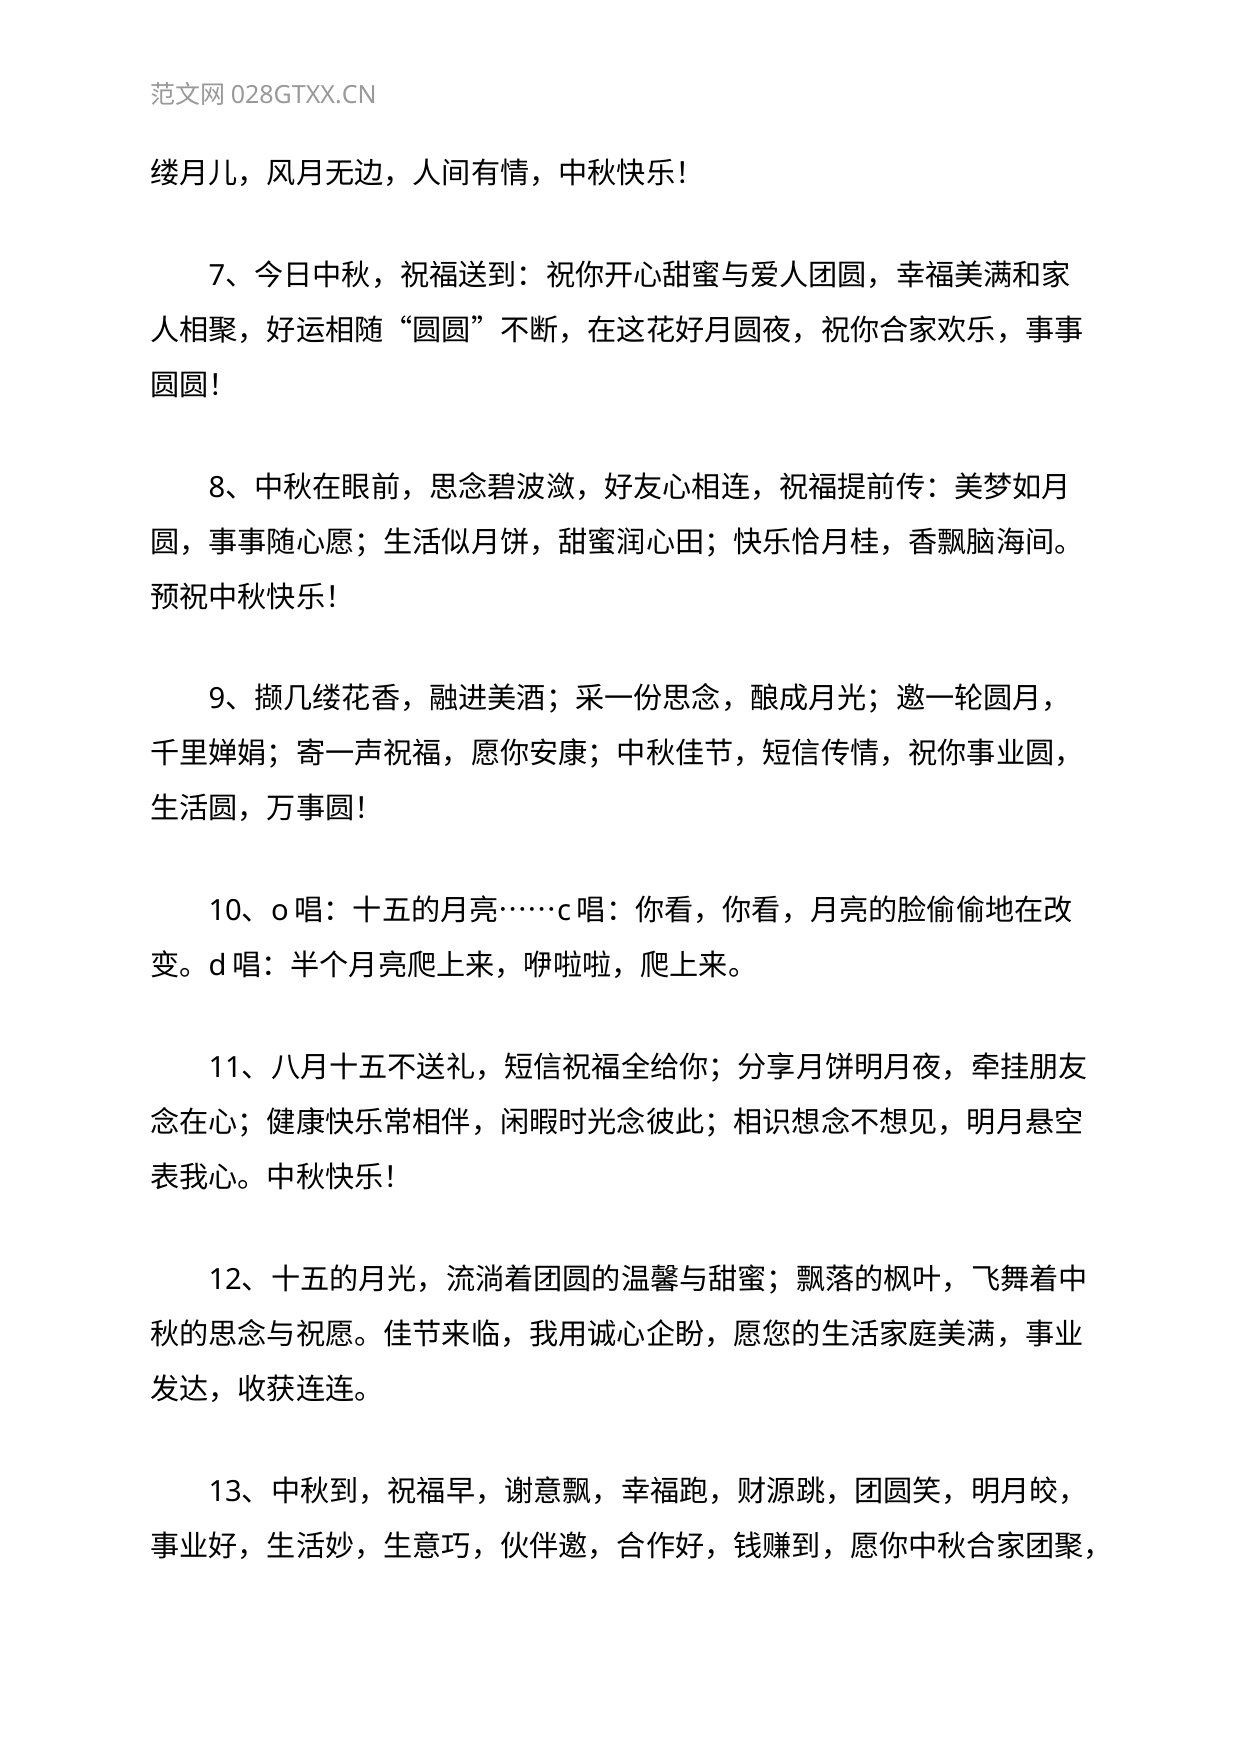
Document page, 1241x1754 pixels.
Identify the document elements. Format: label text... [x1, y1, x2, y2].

text 11、八月十五不送礼，短信祝福全给你；分享月饼明月夜，牵挂朋友念在心；健康快乐常相伴，闲暇时光念彼此；相识想念不想见，明月悬空表我心。中秋快乐！ [150, 1044, 1090, 1196]
text 8、中秋在眼前，思念碧波潋，好友心相连，祝福提前传：美梦如月圆，事事随心愿；生活似月饼，甜蜜润心田；快乐恰月桂，香飘脑海间。预祝中秋快乐！ [150, 463, 1090, 616]
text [150, 150, 1090, 192]
text 7、今日中秋，祝福送到：祝你开心甜蜜与爱人团圆，幸福美满和家人相聚，好运相随“圆圆”不断，在这花好月圆夜，祝你合家欢乐，事事圆圆！ [150, 252, 1090, 404]
text 9、撷几缕花香，融进美酒；采一份思念，酿成月光；邀一轮圆月，千里婵娟；寄一声祝福，愿你安康；中秋佳节，短信传情，祝你事业圆，生活圆，万事圆！ [150, 675, 1090, 827]
text 12、十五的月光，流淌着团圆的温馨与甜蜜；飘落的枫叶，飞舞着中秋的思念与祝愿。佳节来临，我用诚心企盼，愿您的生活家庭美满，事业发达，收获连连。 [150, 1255, 1090, 1408]
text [150, 1467, 1090, 1564]
text 10、o唱：十五的月亮……c唱：你看，你看，月亮的脸偷偷地在改变。d唱：半个月亮爬上来，咿啦啦，爬上来。 [150, 887, 1090, 984]
